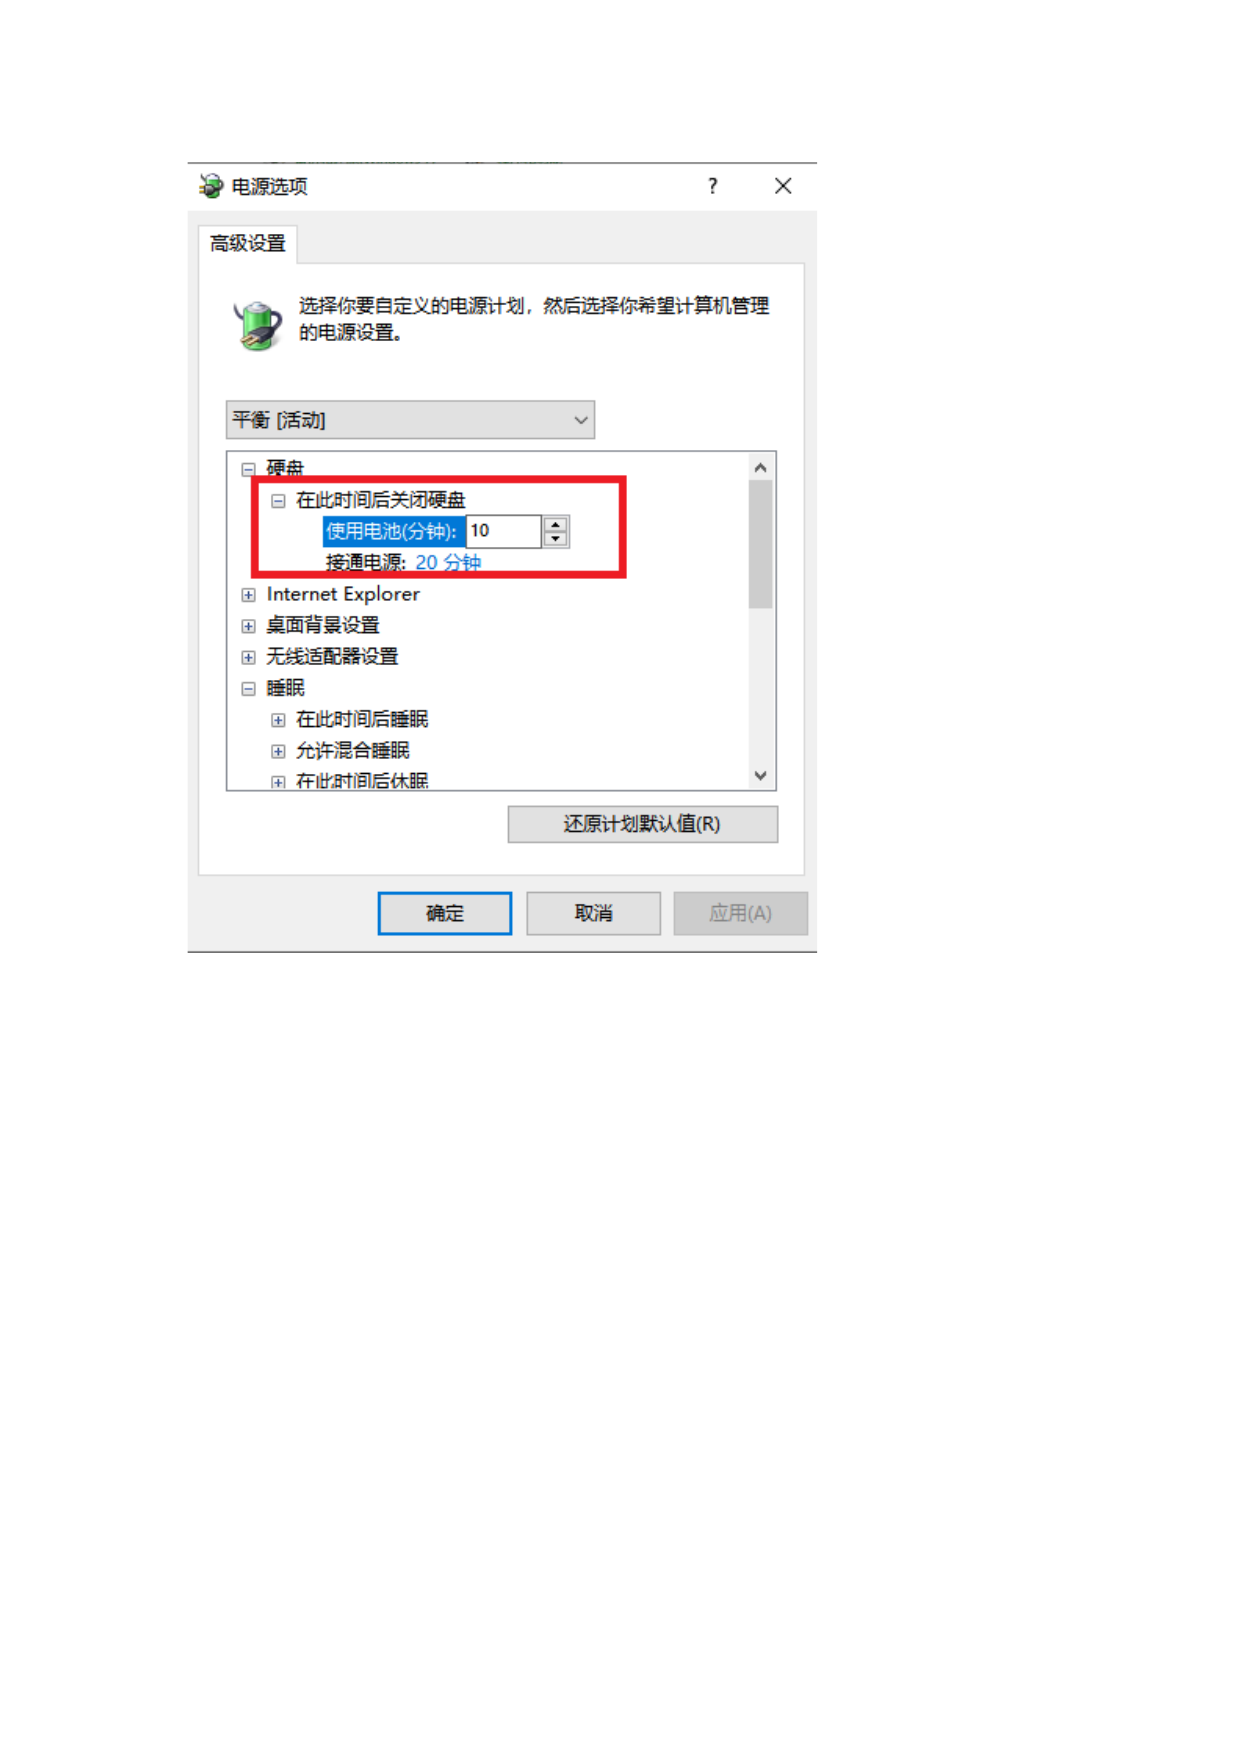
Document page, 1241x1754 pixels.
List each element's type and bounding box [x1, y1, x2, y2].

picture [187, 162, 818, 953]
